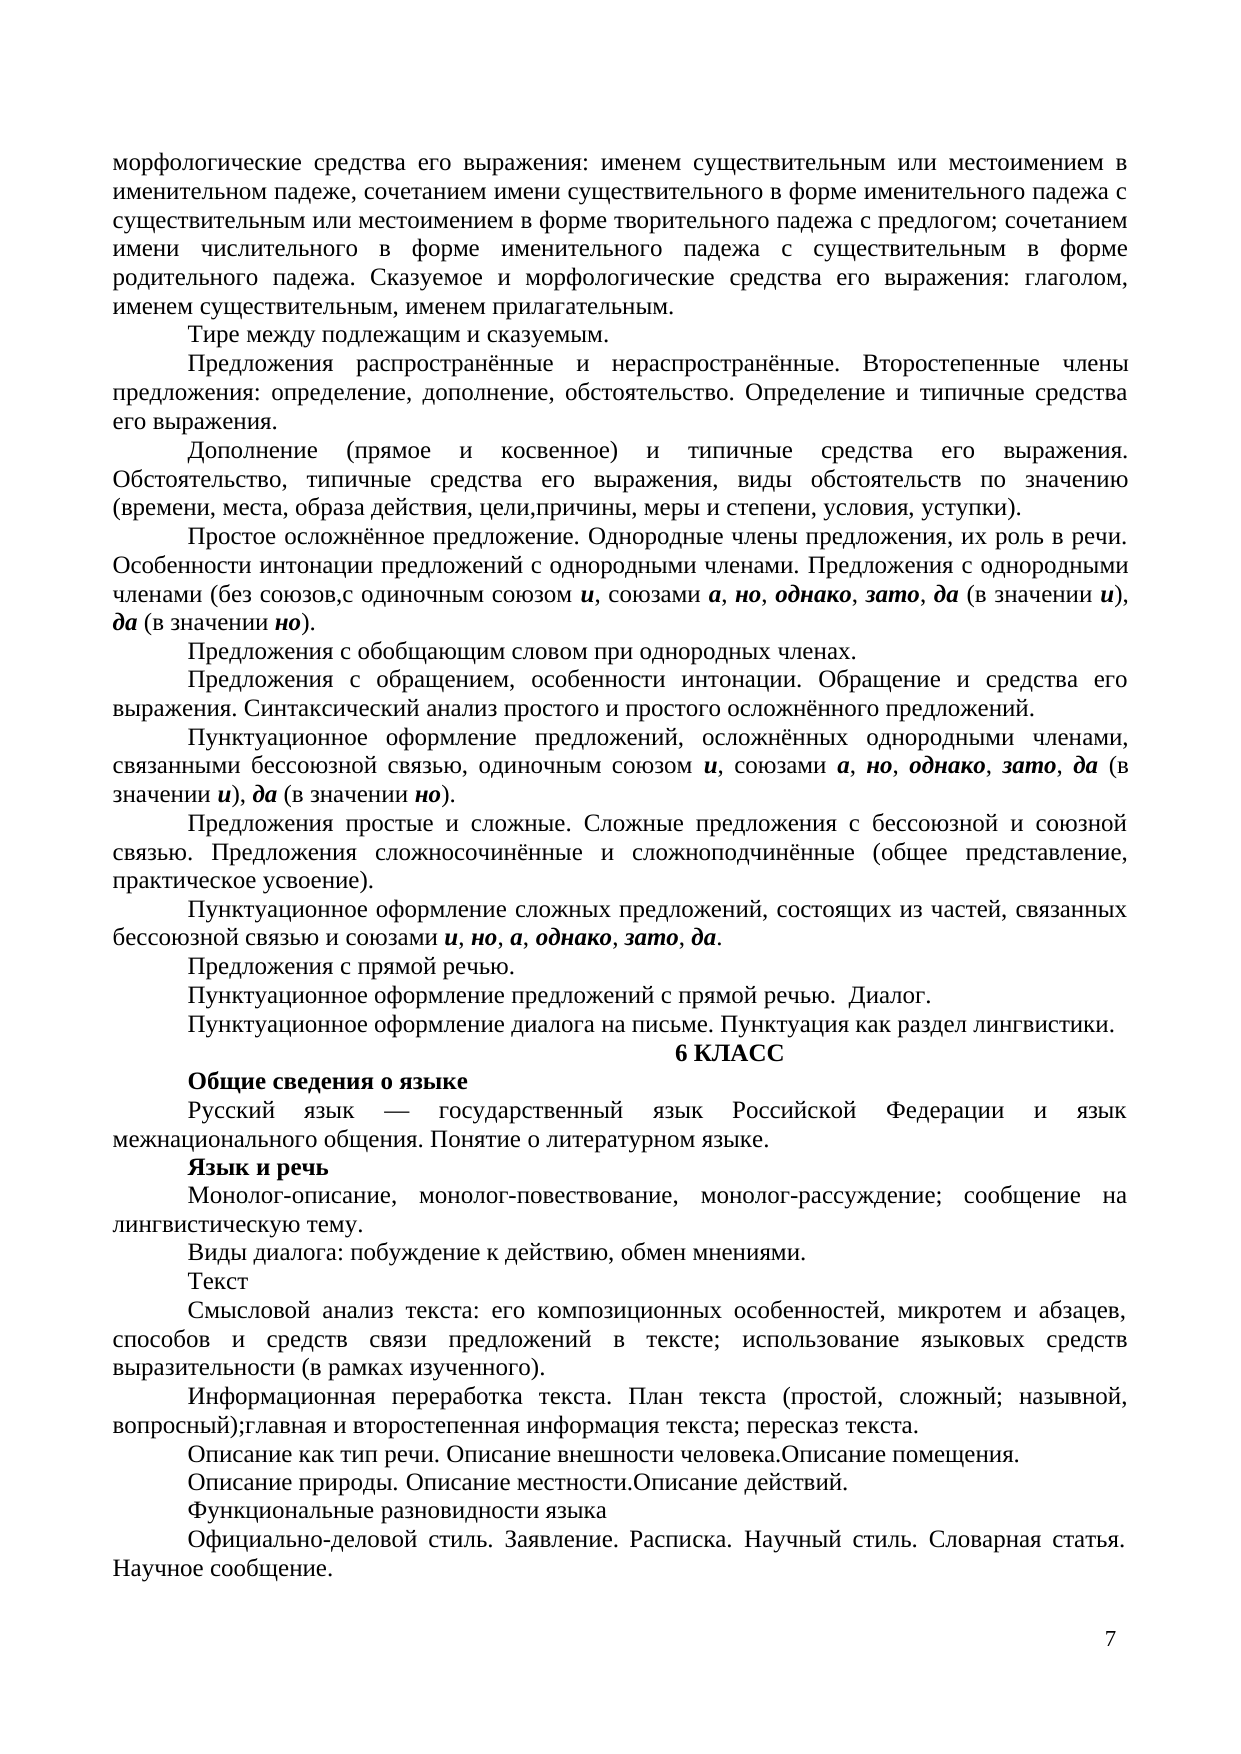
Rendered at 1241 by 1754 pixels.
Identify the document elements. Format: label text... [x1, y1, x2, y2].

text Предложения с обобщающим словом при однородных членах. [187, 636, 1196, 665]
text Пунктуационное оформление предложений с прямой речью. Диалог. [187, 980, 1196, 1009]
text Предложения простые и сложные. Сложные предложения с бессоюзной и союзной связью. Предложения сложносочинённые и сложноподчинённые (общее представление, практическое усвоение). [112, 808, 1128, 894]
text Дополнение (прямое и косвенное) и типичные средства его выражения. Обстоятельство, типичные средства его выражения, виды обстоятельств по значению (времени, места, образа действия, цели,причины, меры и степени, условия, уступки). [112, 435, 1128, 521]
text Пунктуационное оформление диалога на письме. Пунктуация как раздел лингвистики. [187, 1009, 1196, 1038]
text Монолог-описание, монолог-повествование, монолог-рассуждение; сообщение на лингвистическую тему. [112, 1181, 1128, 1238]
text Функциональные разновидности языка [187, 1496, 1196, 1524]
text Тире между подлежащим и сказуемым. [187, 320, 1196, 348]
text Предложения с прямой речью. [187, 951, 1196, 980]
text Язык и речь [187, 1153, 1196, 1181]
text Простое осложнённое предложение. Однородные члены предложения, их роль в речи. Особенности интонации предложений с однородными членами. Предложения с однородными членами (без союзов,с одиночным союзом и, союзами а, но, однако, зато, да (в значении и), да (в значении но). [112, 521, 1129, 636]
text Предложения распространённые и нераспространённые. Второстепенные члены предложения: определение, дополнение, обстоятельство. Определение и типичные средства его выражения. [112, 348, 1128, 435]
text Пунктуационное оформление предложений, осложнённых однородными членами, связанными бессоюзной связью, одиночным союзом и, союзами а, но, однако, зато, да (в значении и), да (в значении но). [112, 722, 1129, 808]
text Общие сведения о языке [187, 1067, 1196, 1095]
text Официально-деловой стиль. Заявление. Расписка. Научный стиль. Словарная статья. [187, 1524, 1196, 1553]
text Описание как тип речи. Описание внешности человека.Описание помещения. Описание природы. Описание местности.Описание действий. [187, 1439, 1023, 1496]
text Смысловой анализ текста: его композиционных особенностей, микротем и абзацев, способов и средств связи предложений в тексте; использование языковых средств выразительности (в рамках изученного). [112, 1295, 1127, 1381]
text морфологические средства его выражения: именем существительным или местоимением в именительном падеже, сочетанием имени существительного в форме именительного падежа с существительным или местоимением в форме творительного падежа с предлогом; сочетанием имени числительного в форме именительного падежа с существительным в форме родительного падежа. Сказуемое и морфологические средства его выражения: глаголом, именем существительным, именем прилагательным. [112, 147, 1128, 320]
text Пунктуационное оформление сложных предложений, состоящих из частей, связанных бессоюзной связью и союзами и, но, а, однако, зато, да. [112, 895, 1128, 951]
text Информационная переработка текста. План текста (простой, сложный; назывной, вопросный);главная и второстепенная информация текста; пересказ текста. [112, 1381, 1127, 1439]
text Научное сообщение. [112, 1553, 1196, 1582]
text Виды диалога: побуждение к действию, обмен мнениями. Текст [187, 1238, 852, 1294]
text Предложения с обращением, особенности интонации. Обращение и средства его выражения. Синтаксический анализ простого и простого осложнённого предложений. [112, 665, 1127, 722]
text Русский язык — государственный язык Российской Федерации и язык межнационального общения. Понятие о литературном языке. [112, 1095, 1128, 1153]
text 6 КЛАСС [263, 1038, 1196, 1067]
